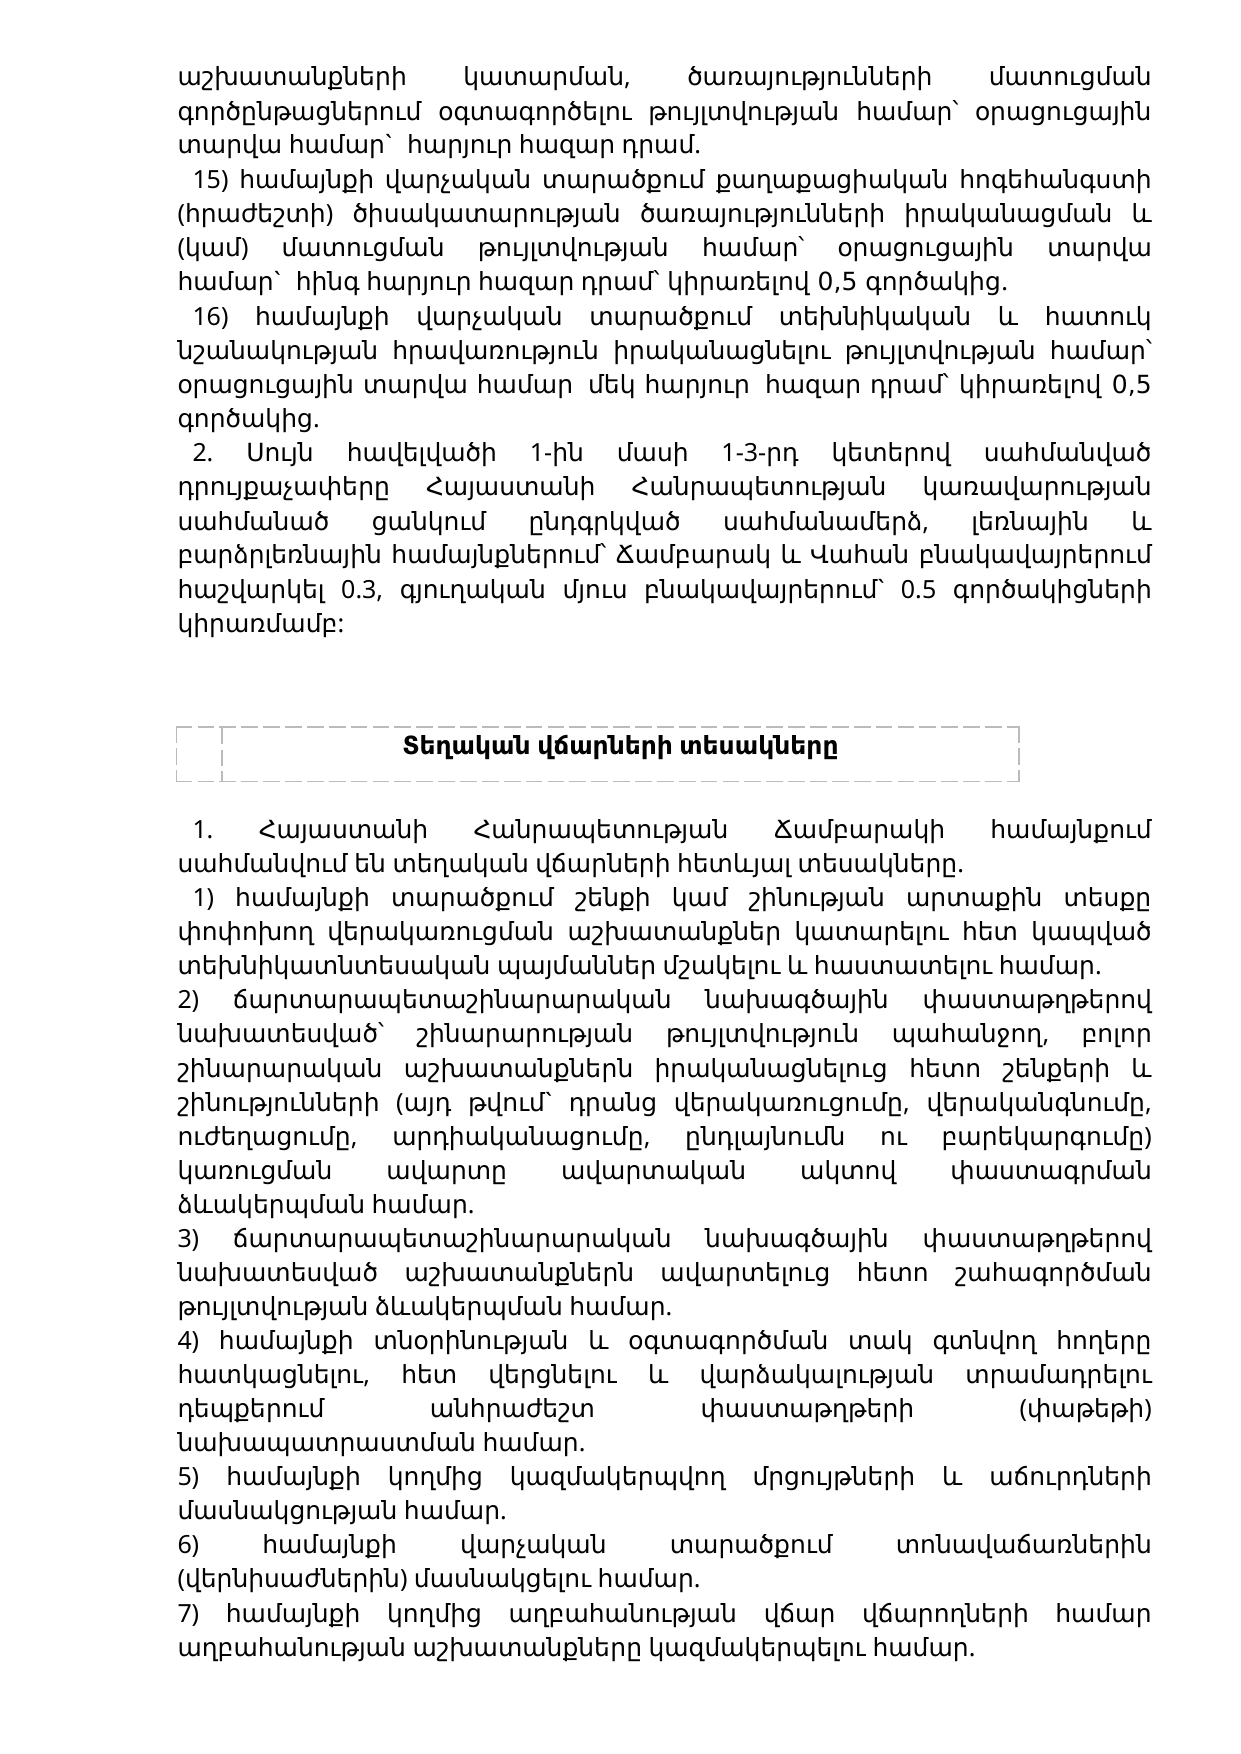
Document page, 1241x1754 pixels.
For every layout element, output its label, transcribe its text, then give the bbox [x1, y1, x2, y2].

text 16) համայնքի վարչական տարածքում տեխնիկական և հատուկ նշանակության հրավառություն իրականացնելու թույլտվության համար՝ օրացուցային տարվա համար մեկ հարյուր հազար դրամ՝ կիրառելով 0,5 գործակից. [177, 298, 1152, 435]
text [177, 59, 1152, 161]
text 7) համայնքի կողմից աղբահանության վճար վճարողների համար աղբահանության աշխատանքները կազմակերպելու համար. [177, 1595, 1152, 1663]
table_header [176, 726, 222, 781]
table_header Տեղական վճարների տեսակները [222, 726, 1019, 781]
text 2. Սույն հավելվածի 1-ին մասի 1-3-րդ կետերով սահմանված դրույքաչափերը Հայաստանի Հանրապետության կառավարության սահմանած ցանկում ընդգրկված սահմանամերձ, լեռնային և բարձրլեռնային համայնքներում՝ Ճամբարակ և Վահան բնակավայրերում հաշվարկել 0.3, գյուղական մյուս բնակավայրերում` 0.5 գործակիցների կիրառմամբ: [177, 435, 1152, 639]
text 1. Հայաստանի Հանրապետության Ճամբարակի համայնքում սահմանվում են տեղական վճարների հետևյալ տեսակները. [177, 811, 1152, 880]
text 15) համայնքի վարչական տարածքում քաղաքացիական հոգեհանգստի (հրաժեշտի) ծիսակատարության ծառայությունների իրականացման և (կամ) մատուցման թույլտվության համար՝ օրացուցային տարվա համար` հինգ հարյուր հազար դրամ՝ կիրառելով 0,5 գործակից. [177, 161, 1152, 298]
text 1) համայնքի տարածքում շենքի կամ շինության արտաքին տեսքը փոփոխող վերակառուցման աշխատանքներ կատարելու հետ կապված տեխնիկատնտեսական պայմաններ մշակելու և հաստատելու համար. [177, 880, 1152, 982]
text 3) ճարտարապետաշինարարական նախագծային փաստաթղթերով նախատեսված աշխատանքներն ավարտելուց հետո շահագործման թույլտվության ձևակերպման համար. [177, 1221, 1152, 1323]
text 5) համայնքի կողմից կազմակերպվող մրցույթների և աճուրդների մասնակցության համար. [177, 1459, 1152, 1527]
text 4) համայնքի տնօրինության և օգտագործման տակ գտնվող հողերը հատկացնելու, հետ վերցնելու և վարձակալության տրամադրելու դեպքերում անհրաժեշտ փաստաթղթերի (փաթեթի) նախապատրաստման համար. [177, 1323, 1152, 1459]
text 2) ճարտարապետաշինարարական նախագծային փաստաթղթերով նախատեսված՝ շինարարության թույլտվություն պահանջող, բոլոր շինարարական աշխատանքներն իրականացնելուց հետո շենքերի և շինությունների (այդ թվում` դրանց վերակառուցումը, վերականգնումը, ուժեղացումը, արդիականացումը, ընդլայնումն ու բարեկարգումը) կառուցման ավարտը ավարտական ակտով փաստագրման ձևակերպման համար. [177, 982, 1152, 1221]
text 6) համայնքի վարչական տարածքում տոնավաճառներին (վերնիսաժներին) մասնակցելու համար. [177, 1527, 1152, 1595]
